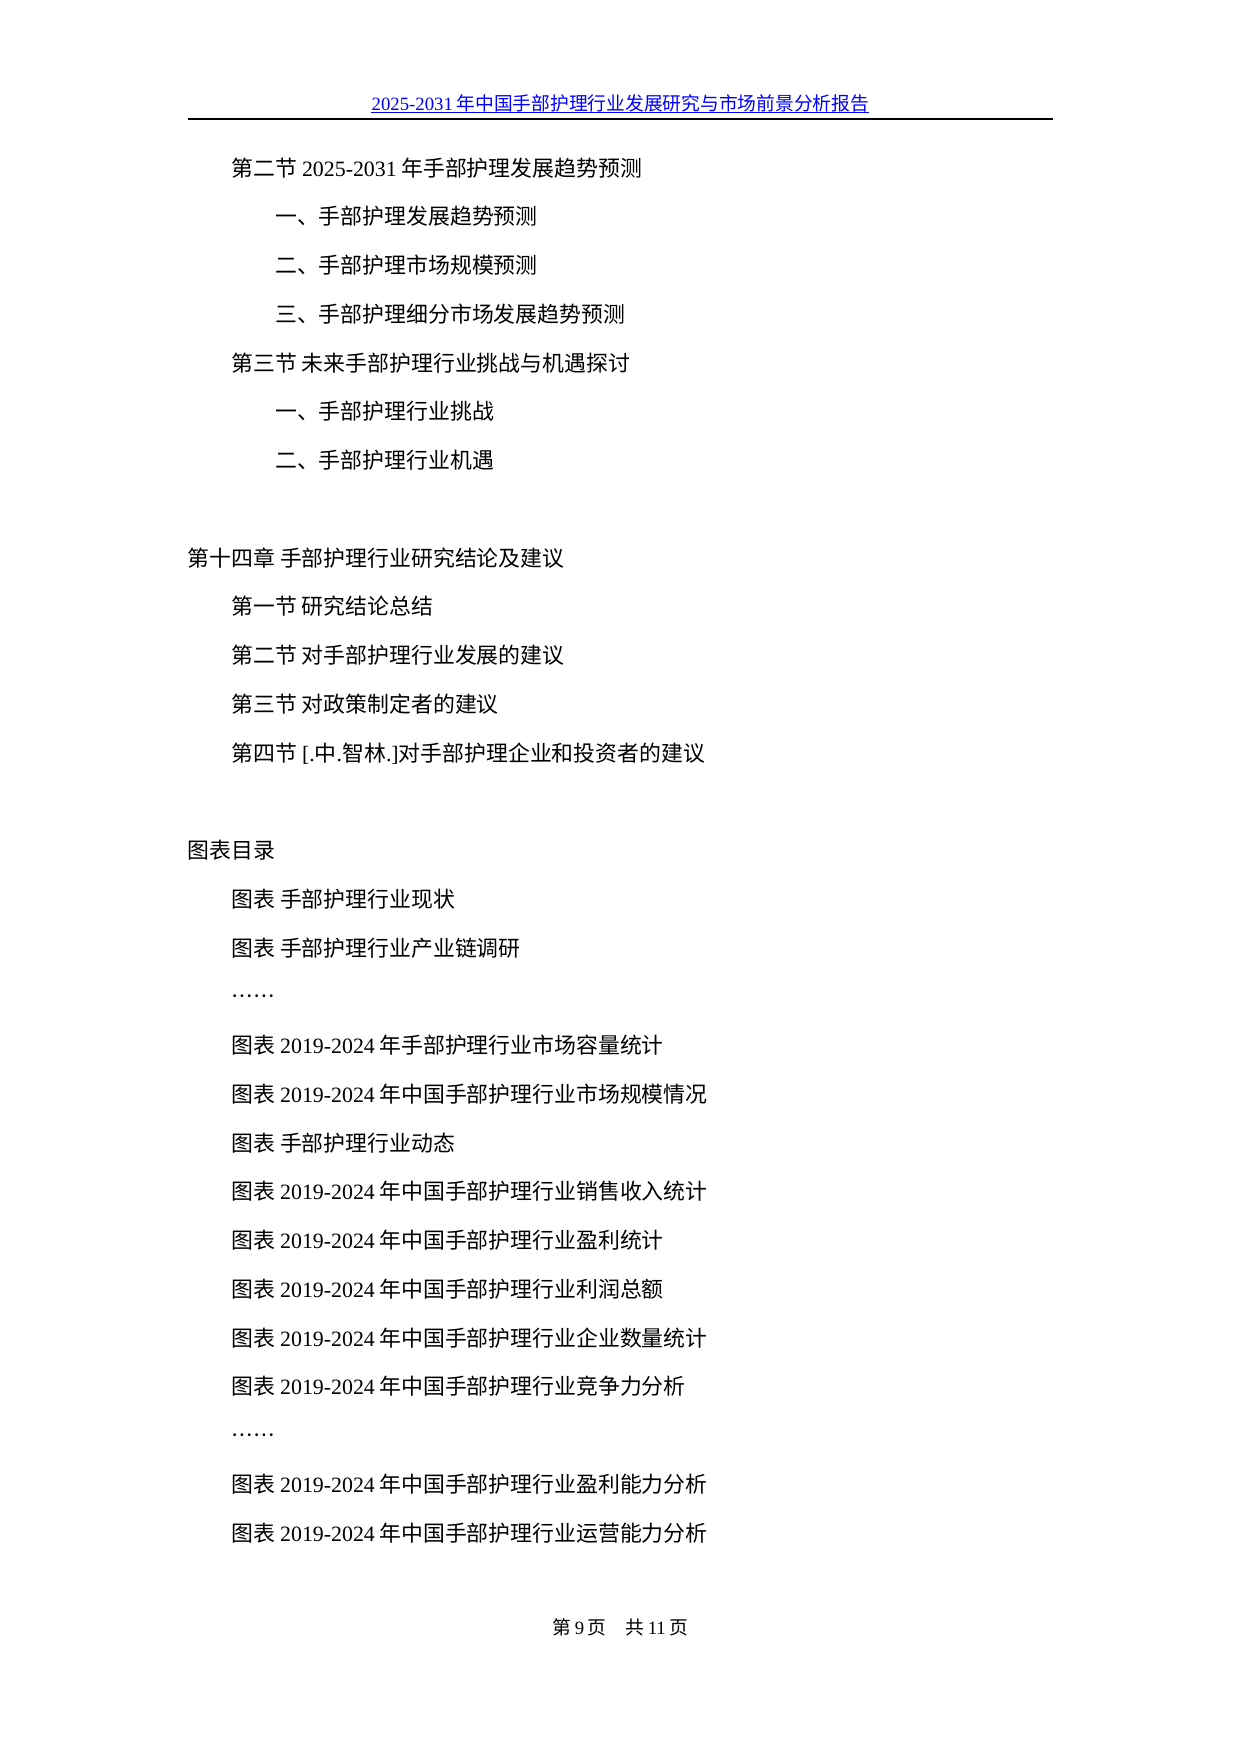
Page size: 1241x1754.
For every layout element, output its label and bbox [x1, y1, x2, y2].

text [187, 150, 1053, 1548]
